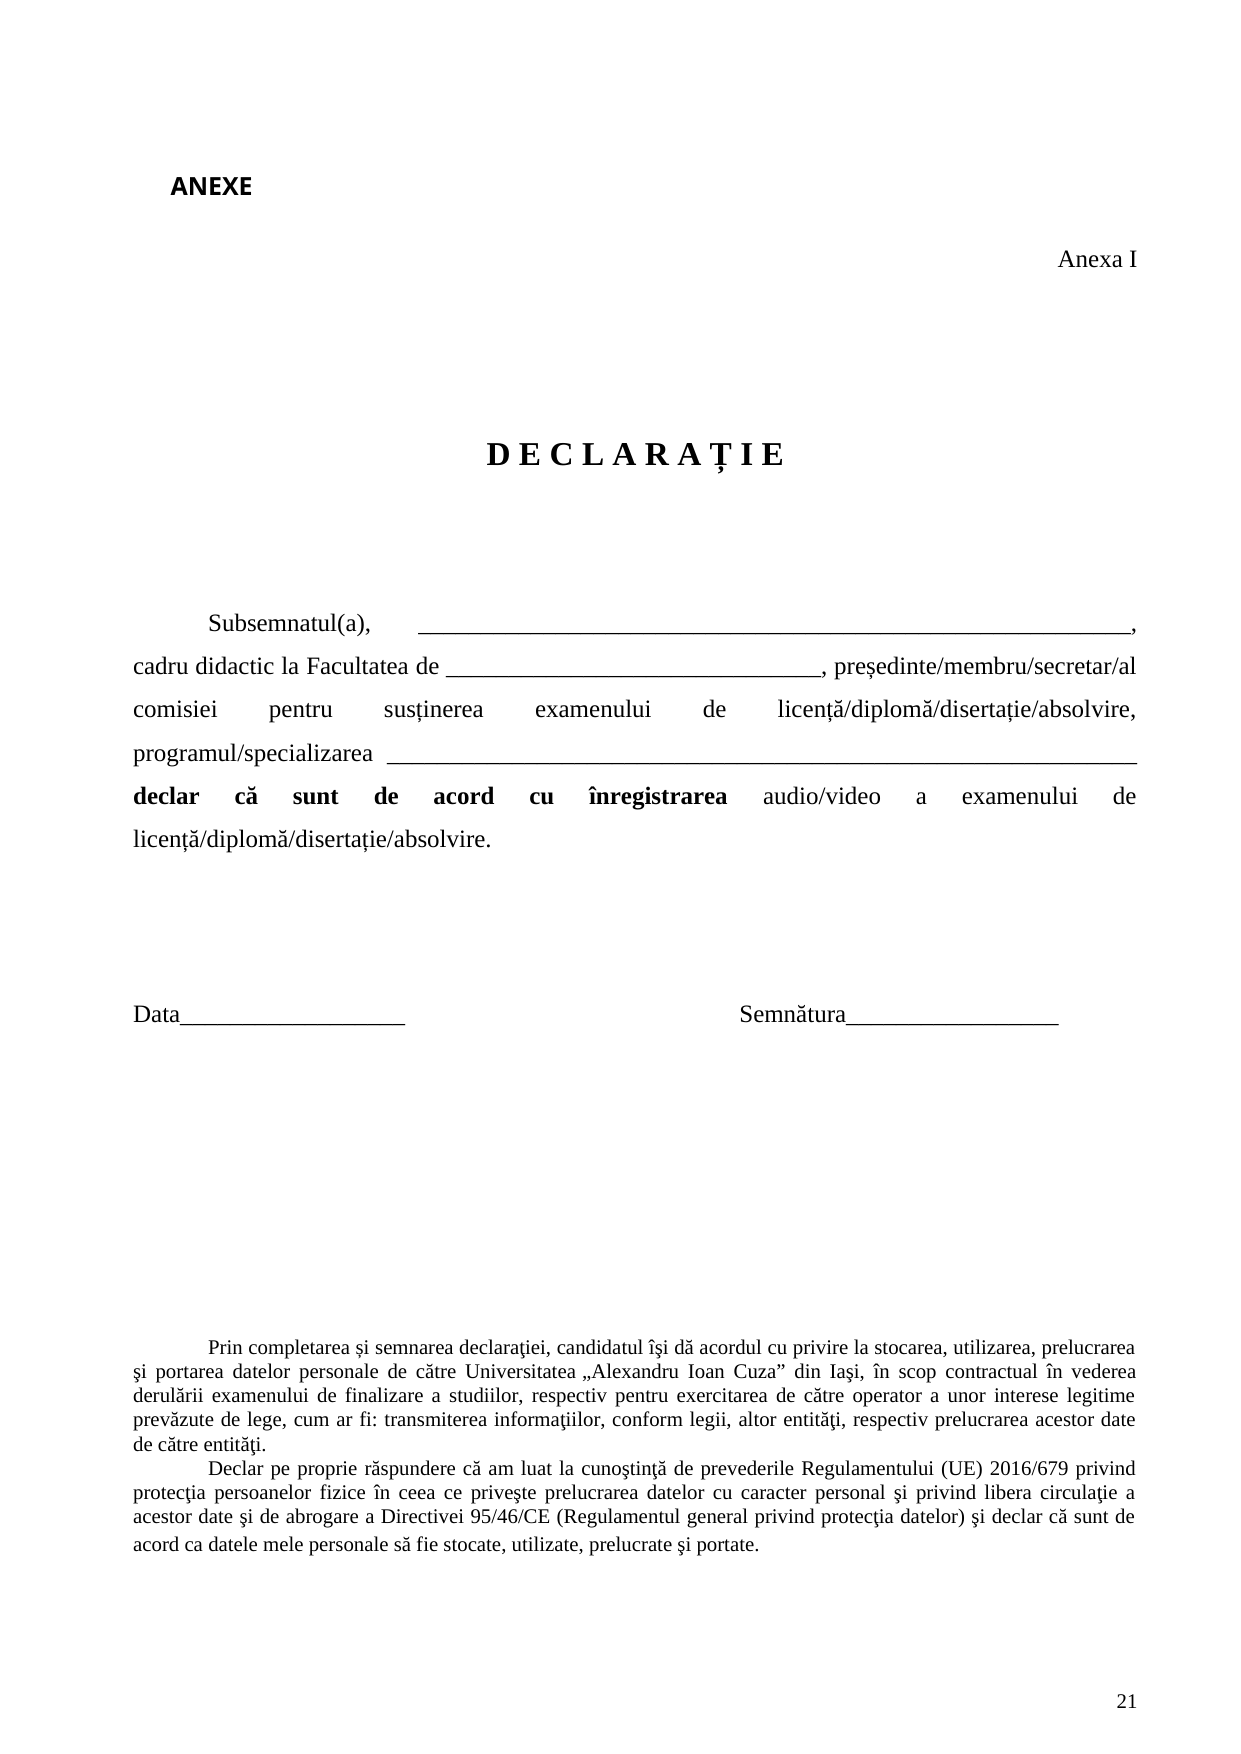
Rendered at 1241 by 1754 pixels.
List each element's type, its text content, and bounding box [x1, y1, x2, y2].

list ANEXE [170, 168, 1137, 202]
text Anexa I [133, 244, 1137, 273]
text Data__________________ Semnătura_________________ [133, 999, 1137, 1028]
text Declar pe proprie răspundere că am luat la cunoştinţă de prevederile Regulamentului (UE) 2016/679 privind protecţia persoanelor fizice în ceea ce priveşte prelucrarea datelor cu caracter personal şi privind libera circulaţie a acestor date şi de abrogare a Directivei 95/46/CE (Regulamentul general privind protecţia datelor) şi declar că sunt de acord ca datele mele personale să fie stocate, utilizate, prelucrate şi portate. [133, 1456, 1137, 1556]
text D E C L A R A Ț I E [133, 434, 1137, 472]
text Subsemnatul(a), _________________________________________________________, cadru didactic la Facultatea de ______________________________, președinte/membru/secretar/al comisiei pentru susținerea examenului de licență/diplomă/disertație/absolvire, programul/specializarea ____________________________________________________________ declar că sunt de acord cu înregistrarea audio/video a examenului de licență/diplomă/disertație/absolvire. [133, 608, 1137, 853]
text Prin completarea și semnarea declaraţiei, candidatul îşi dă acordul cu privire la stocarea, utilizarea, prelucrarea şi portarea datelor personale de către Universitatea „Alexandru Ioan Cuza” din Iaşi, în scop contractual în vederea derulării examenului de finalizare a studiilor, respectiv pentru exercitarea de către operator a unor interese legitime prevăzute de lege, cum ar fi: transmiterea informaţiilor, conform legii, altor entităţi, respectiv prelucrarea acestor date de către entităţi. [133, 1335, 1137, 1456]
